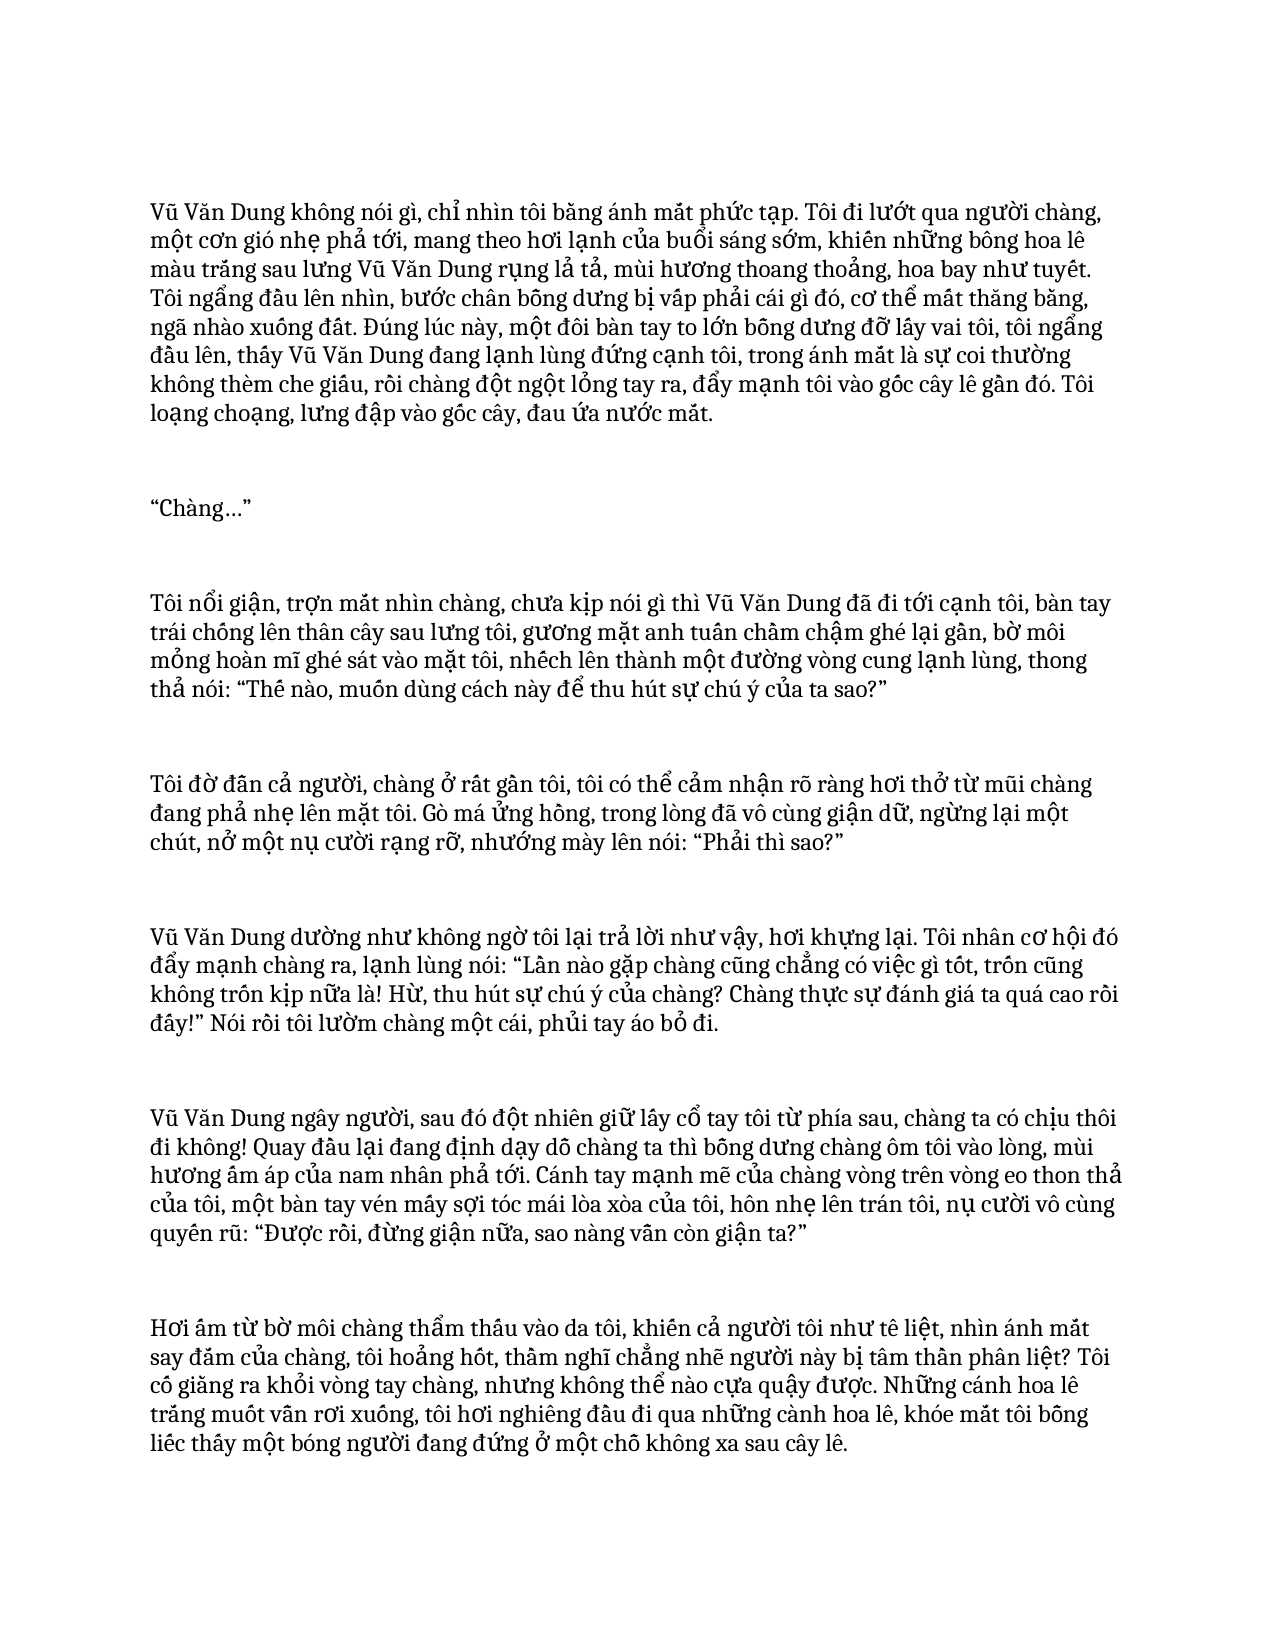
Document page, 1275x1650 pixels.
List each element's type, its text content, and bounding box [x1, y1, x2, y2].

text Hơi ấm từ bờ môi chàng thẩm thấu vào da tôi, khiến cả người tôi như tê liệt, nhìn ánh mắt say đắm của chàng, tôi hoảng hốt, thầm nghĩ chẳng nhẽ người này bị tâm thần phân liệt? Tôi cố giằng ra khỏi vòng tay chàng, nhưng không thể nào cựa quậy được. Những cánh hoa lê trắng muốt vẫn rơi xuống, tôi hơi nghiêng đầu đi qua những cành hoa lê, khóe mắt tôi bỗng liếc thấy một bóng người đang đứng ở một chỗ không xa sau cây lê. [150, 1314, 1125, 1457]
text Vũ Văn Dung không nói gì, chỉ nhìn tôi bằng ánh mắt phức tạp. Tôi đi lướt qua người chàng, một cơn gió nhẹ phả tới, mang theo hơi lạnh của buổi sáng sớm, khiến những bông hoa lê màu trắng sau lưng Vũ Văn Dung rụng lả tả, mùi hương thoang thoảng, hoa bay như tuyết. Tôi ngẩng đầu lên nhìn, bước chân bỗng dưng bị vấp phải cái gì đó, cơ thể mất thăng bằng, ngã nhào xuống đất. Đúng lúc này, một đôi bàn tay to lớn bỗng dưng đỡ lấy vai tôi, tôi ngẩng đầu lên, thấy Vũ Văn Dung đang lạnh lùng đứng cạnh tôi, trong ánh mắt là sự coi thường không thèm che giấu, rồi chàng đột ngột lỏng tay ra, đẩy mạnh tôi vào gốc cây lê gần đó. Tôi loạng choạng, lưng đập vào gốc cây, đau ứa nước mắt. [150, 197, 1125, 427]
text Vũ Văn Dung ngây người, sau đó đột nhiên giữ lấy cổ tay tôi từ phía sau, chàng ta có chịu thôi đi không! Quay đầu lại đang định dạy dỗ chàng ta thì bỗng dưng chàng ôm tôi vào lòng, mùi hương ấm áp của nam nhân phả tới. Cánh tay mạnh mẽ của chàng vòng trên vòng eo thon thả của tôi, một bàn tay vén mấy sợi tóc mái lòa xòa của tôi, hôn nhẹ lên trán tôi, nụ cười vô cùng quyến rũ: “Được rồi, đừng giận nữa, sao nàng vẫn còn giận ta?” [150, 1104, 1125, 1247]
text “Chàng…” [150, 494, 1125, 522]
text Vũ Văn Dung dường như không ngờ tôi lại trả lời như vậy, hơi khựng lại. Tôi nhân cơ hội đó đẩy mạnh chàng ra, lạnh lùng nói: “Lần nào gặp chàng cũng chẳng có việc gì tốt, trốn cũng không trốn kịp nữa là! Hừ, thu hút sự chú ý của chàng? Chàng thực sự đánh giá ta quá cao rồi đấy!” Nói rồi tôi lườm chàng một cái, phủi tay áo bỏ đi. [150, 922, 1125, 1037]
text Tôi nổi giận, trợn mắt nhìn chàng, chưa kịp nói gì thì Vũ Văn Dung đã đi tới cạnh tôi, bàn tay trái chống lên thân cây sau lưng tôi, gương mặt anh tuấn chầm chậm ghé lại gần, bờ môi mỏng hoàn mĩ ghé sát vào mặt tôi, nhếch lên thành một đường vòng cung lạnh lùng, thong thả nói: “Thế nào, muốn dùng cách này để thu hút sự chú ý của ta sao?” [150, 589, 1125, 704]
text Tôi đờ đẫn cả người, chàng ở rất gần tôi, tôi có thể cảm nhận rõ ràng hơi thở từ mũi chàng đang phả nhẹ lên mặt tôi. Gò má ửng hồng, trong lòng đã vô cùng giận dữ, ngừng lại một chút, nở một nụ cười rạng rỡ, nhướng mày lên nói: “Phải thì sao?” [150, 770, 1125, 856]
